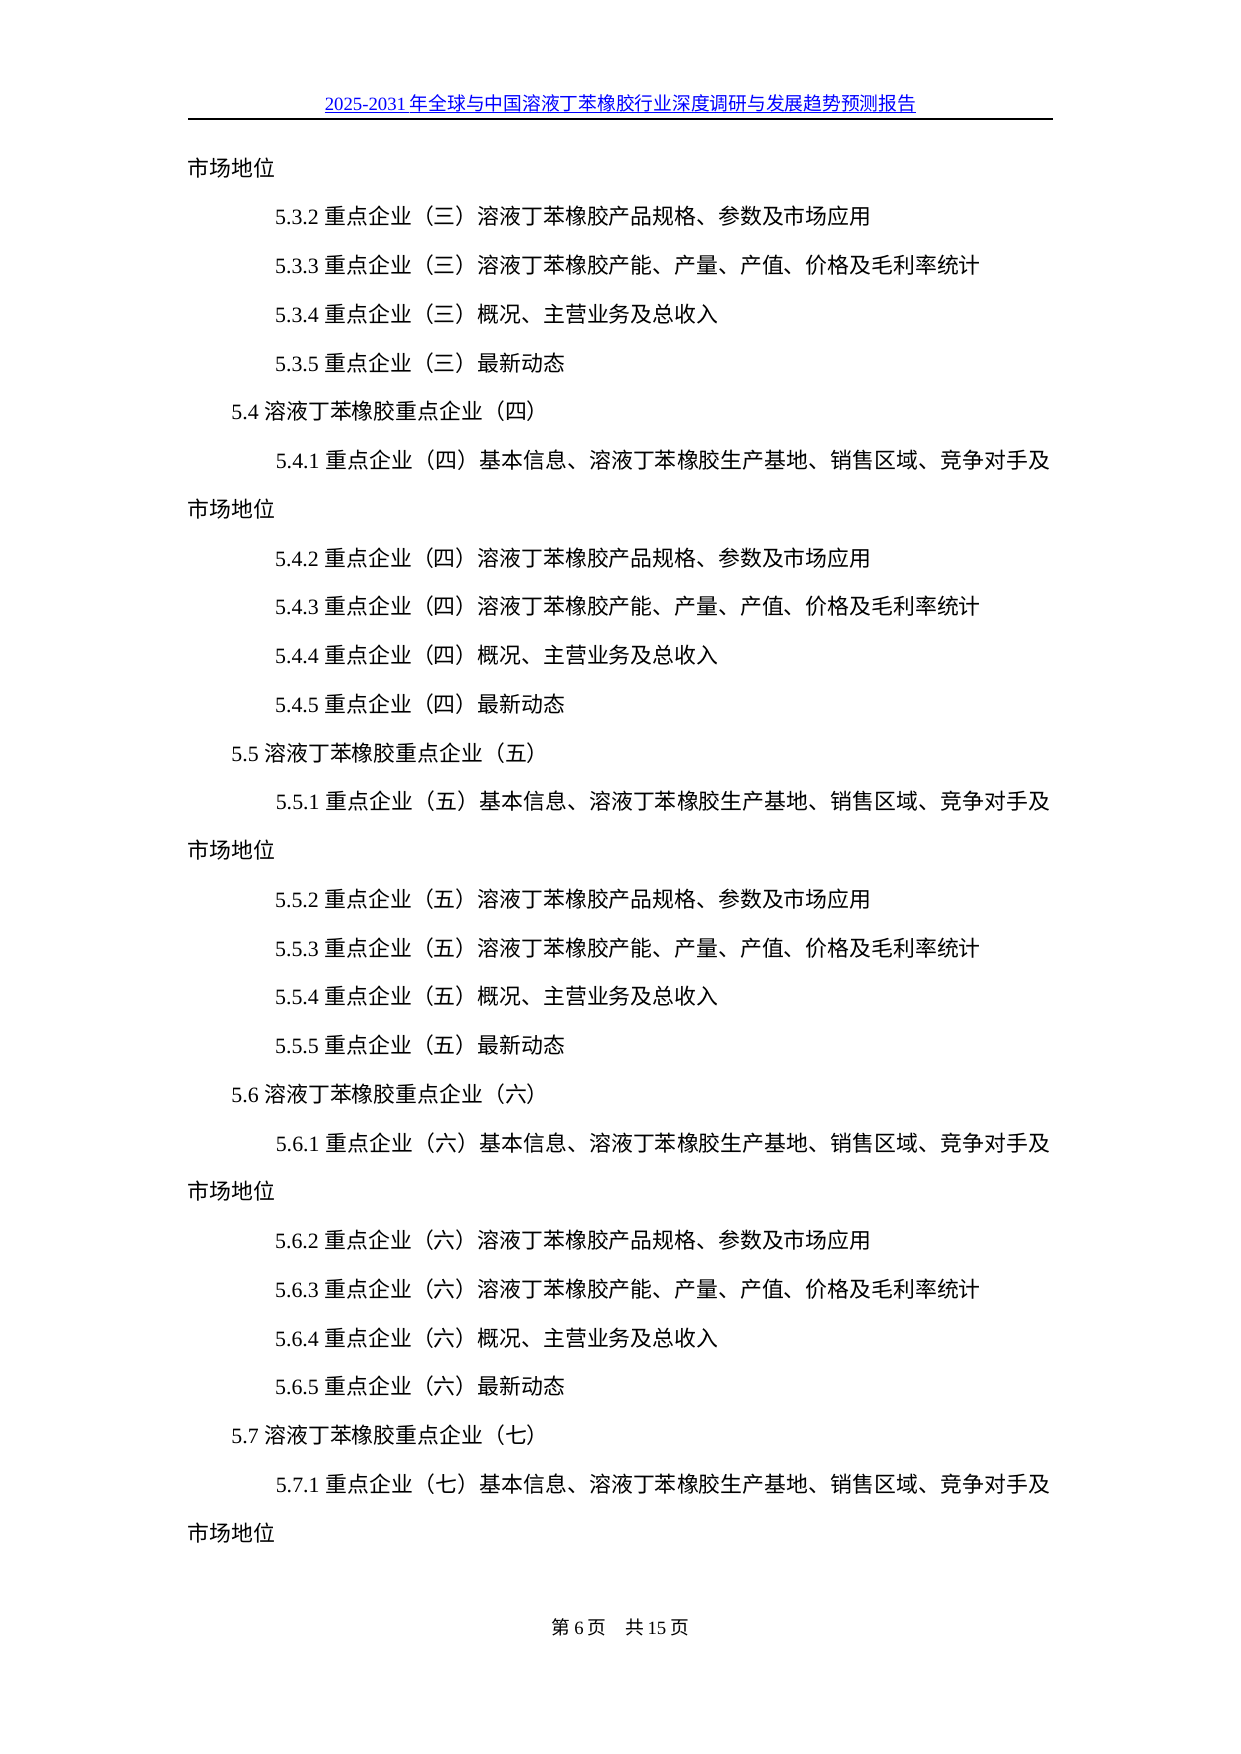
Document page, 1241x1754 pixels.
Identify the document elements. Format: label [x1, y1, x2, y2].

text [187, 150, 1053, 1548]
